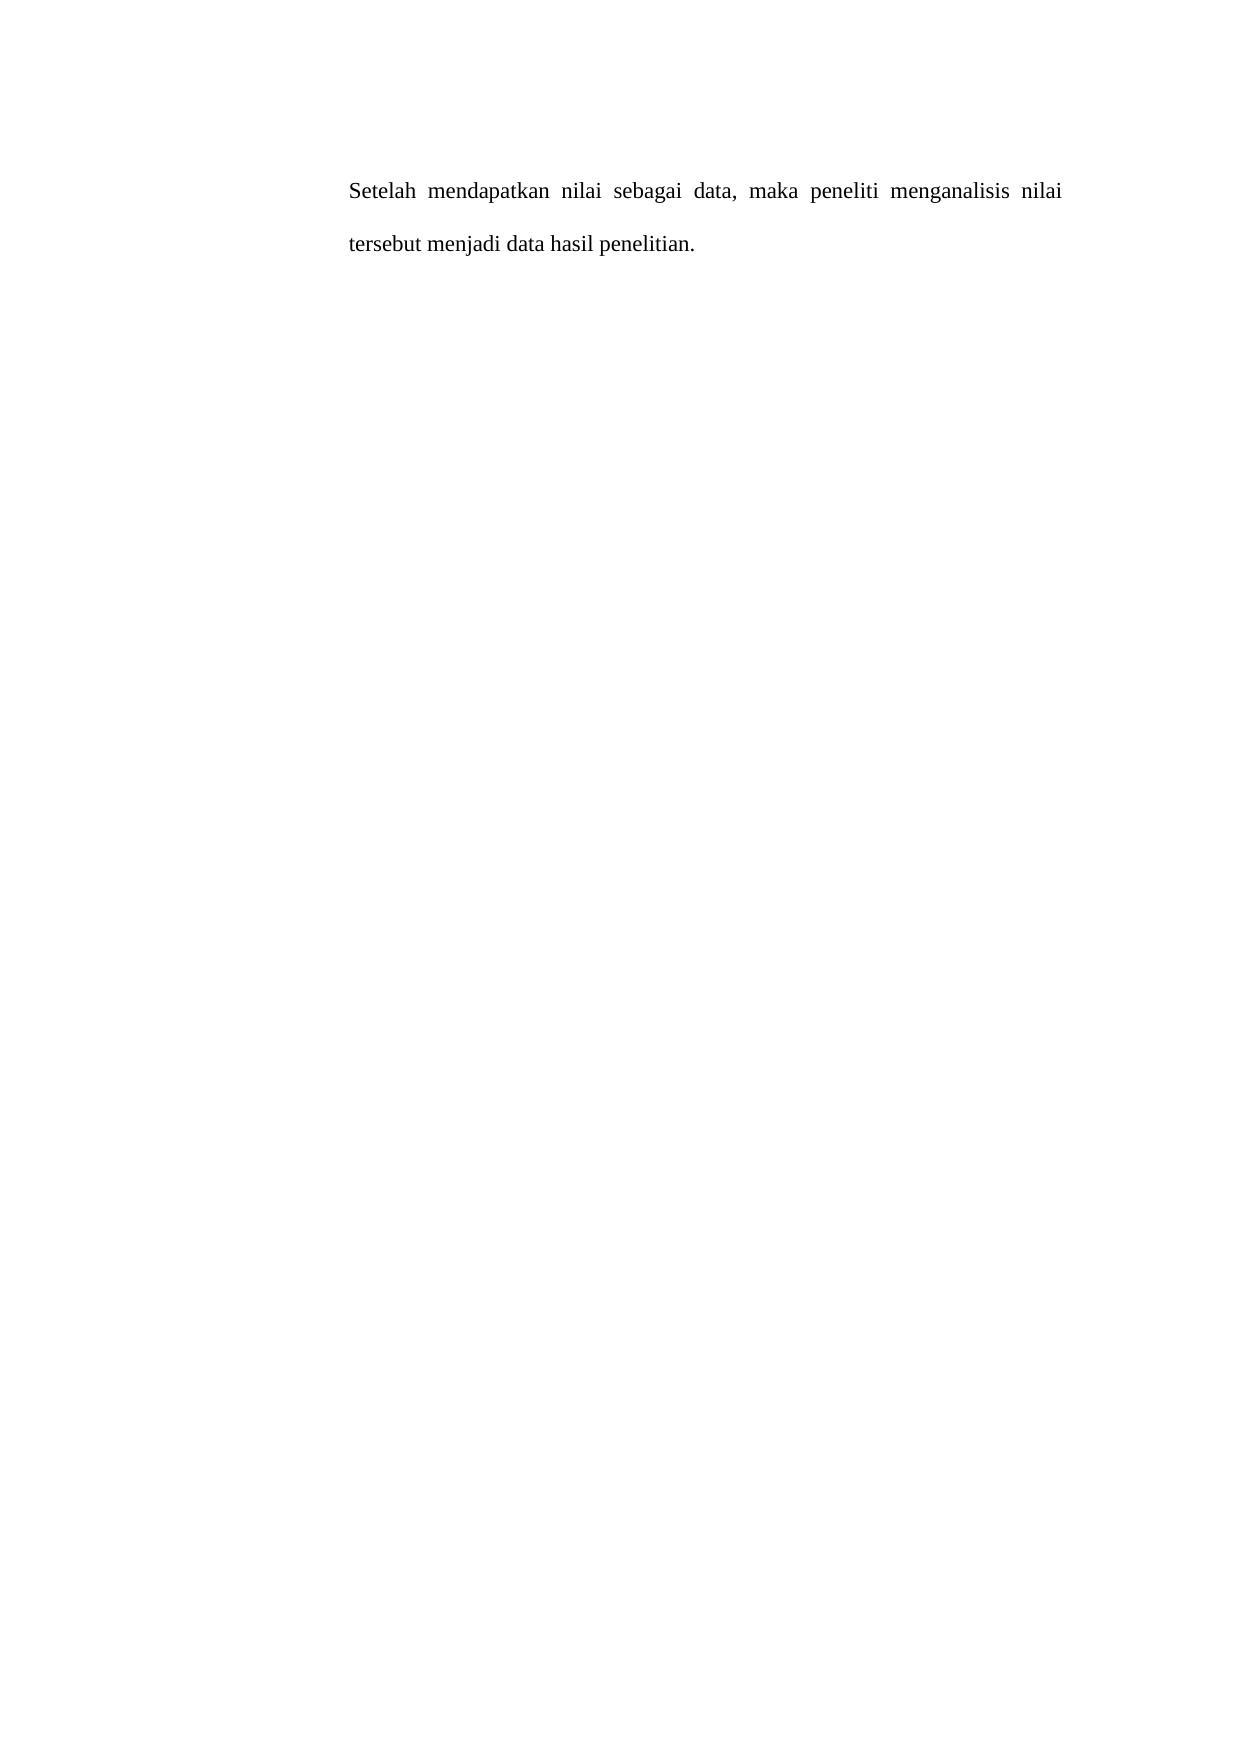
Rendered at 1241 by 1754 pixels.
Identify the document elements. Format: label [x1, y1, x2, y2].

text [349, 177, 1063, 256]
